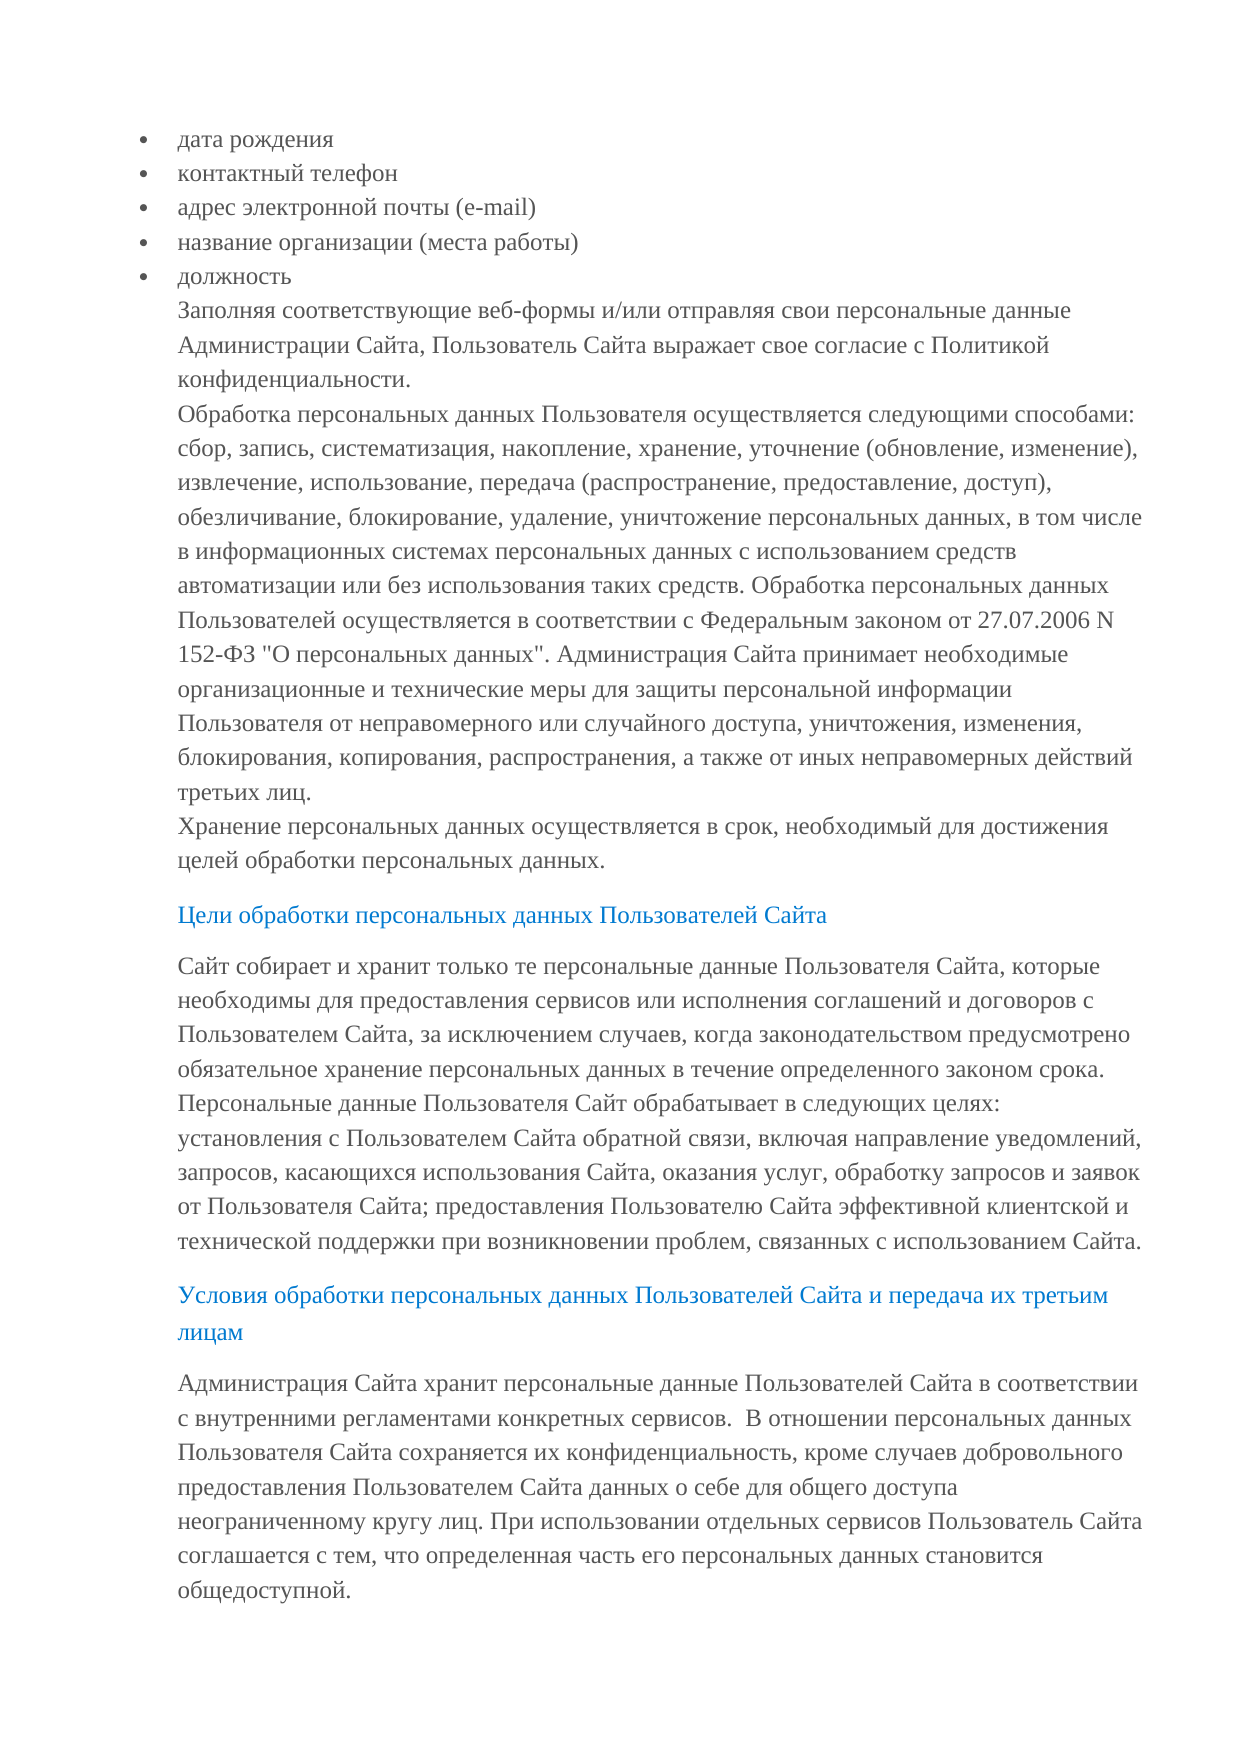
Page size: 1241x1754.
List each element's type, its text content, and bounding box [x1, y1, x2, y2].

text Сайт собирает и хранит только те персональные данные Пользователя Сайта, которые необходимы для предоставления сервисов или исполнения соглашений и договоров с Пользователем Сайта, за исключением случаев, когда законодательством предусмотрено обязательное хранение персональных данных в течение определенного законом срока. [177, 945, 1152, 1083]
text Условия обработки персональных данных Пользователей Сайта и передача их третьим лицам [177, 1271, 1152, 1346]
list должность [140, 256, 1152, 290]
text Цели обработки персональных данных Пользователей Сайта [177, 891, 1152, 928]
list дата рождения [140, 118, 1152, 152]
text Администрация Сайта хранит персональные данные Пользователей Сайта в соответствии с внутренними регламентами конкретных сервисов. В отношении персональных данных Пользователя Сайта сохраняется их конфиденциальность, кроме случаев добровольного предоставления Пользователем Сайта данных о себе для общего доступа неограниченному кругу лиц. При использовании отдельных сервисов Пользователь Сайта соглашается с тем, что определенная часть его персональных данных становится общедоступной. [177, 1363, 1152, 1603]
list название организации (места работы) [140, 221, 1152, 256]
text Персональные данные Пользователя Сайт обрабатывает в следующих целях: установления с Пользователем Сайта обратной связи, включая направление уведомлений, запросов, касающихся использования Сайта, оказания услуг, обработку запросов и заявок от Пользователя Сайта; предоставления Пользователю Сайта эффективной клиентской и технической поддержки при возникновении проблем, связанных с использованием Сайта. [177, 1083, 1152, 1254]
text Хранение персональных данных осуществляется в срок, необходимый для достижения целей обработки персональных данных. [177, 806, 1152, 874]
text Обработка персональных данных Пользователя осуществляется следующими способами: сбор, запись, систематизация, накопление, хранение, уточнение (обновление, изменение), извлечение, использование, передача (распространение, предоставление, доступ), обезличивание, блокирование, удаление, уничтожение персональных данных, в том числе в информационных системах персональных данных с использованием средств автоматизации или без использования таких средств. Обработка персональных данных Пользователей осуществляется в соответствии с Федеральным законом от 27.07.2006 N 152-ФЗ "О персональных данных". Администрация Сайта принимает необходимые организационные и технические меры для защиты персональной информации Пользователя от неправомерного или случайного доступа, уничтожения, изменения, блокирования, копирования, распространения, а также от иных неправомерных действий третьих лиц. [177, 393, 1152, 806]
list контактный телефон [140, 152, 1152, 187]
text Заполняя соответствующие веб-формы и/или отправляя свои персональные данные Администрации Сайта, Пользователь Сайта выражает свое согласие с Политикой конфиденциальности. [177, 290, 1152, 393]
list адрес электронной почты (e-mail) [140, 187, 1152, 221]
